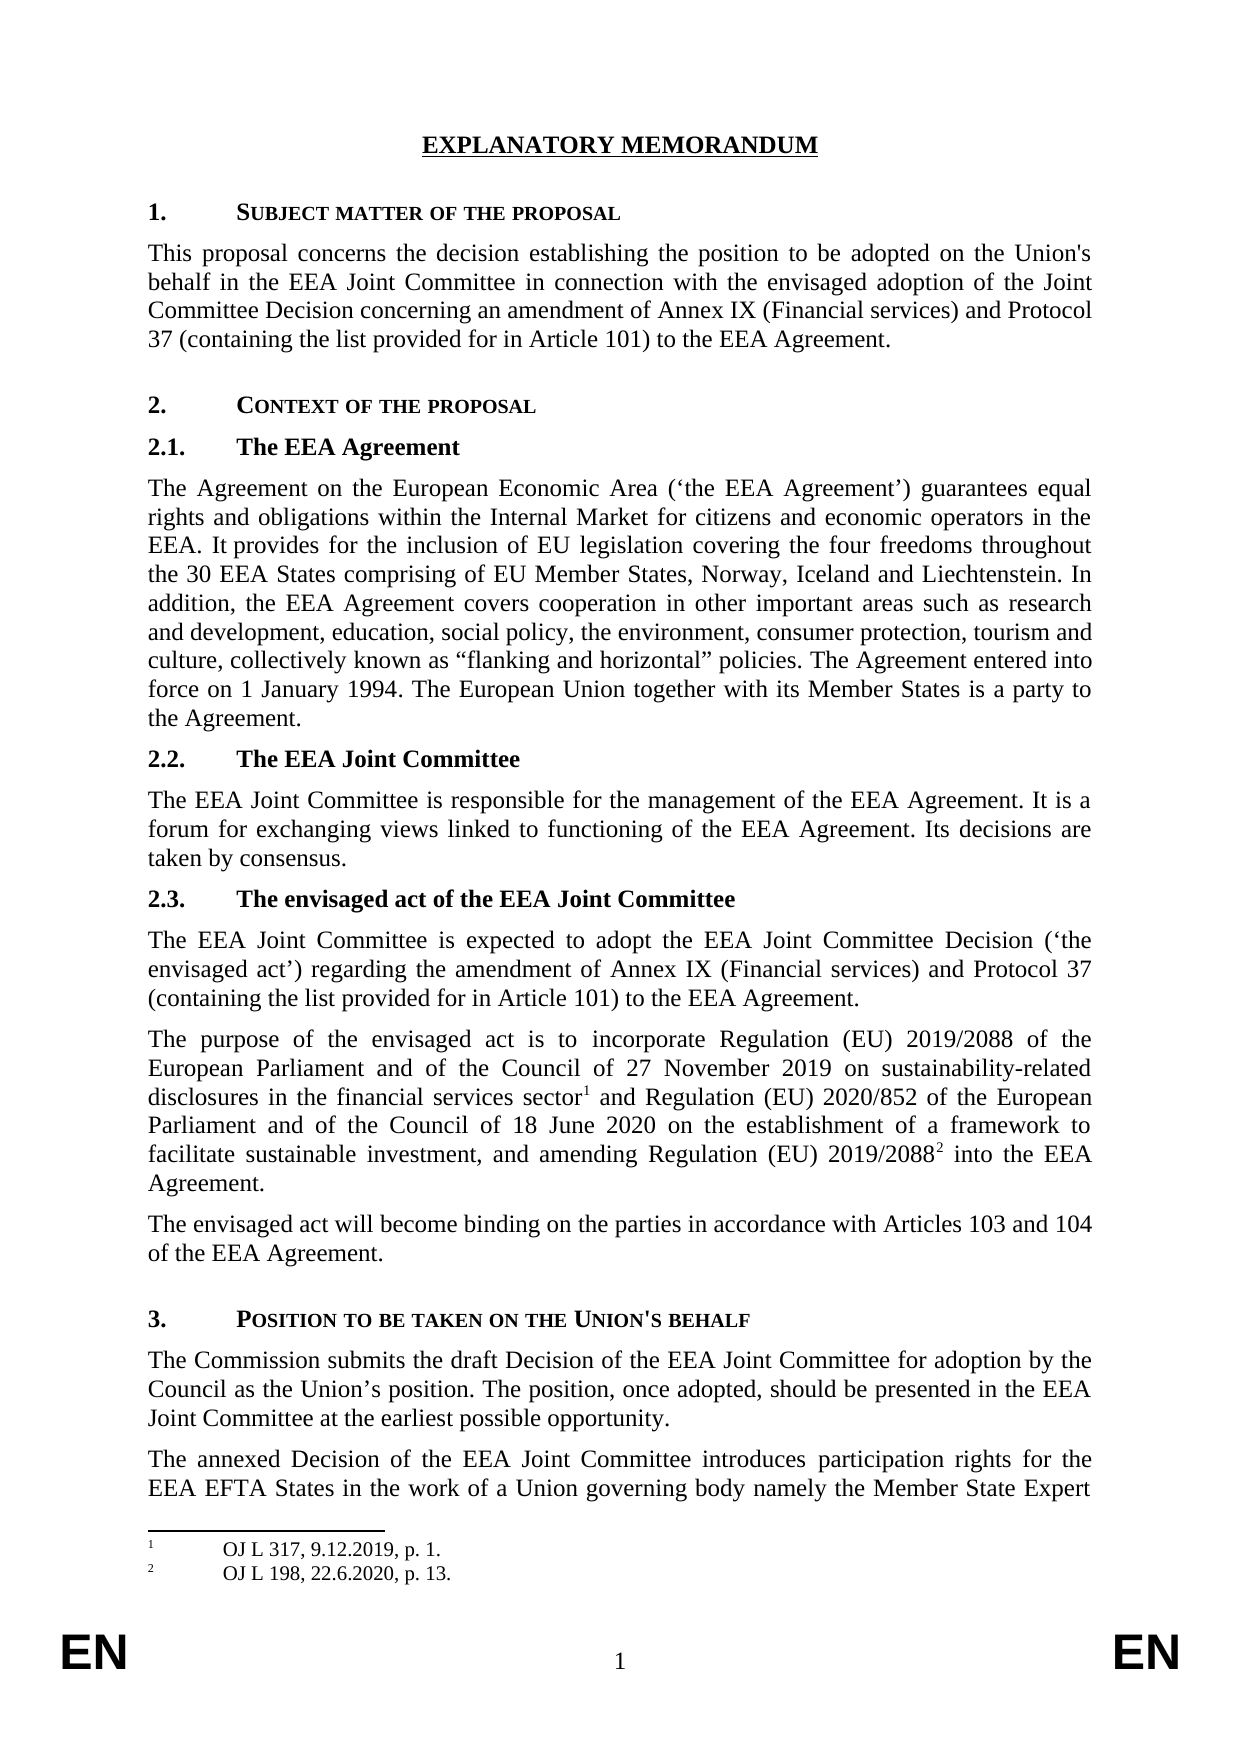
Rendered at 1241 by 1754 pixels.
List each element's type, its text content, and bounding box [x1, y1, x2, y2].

subtitle 2.1. The EEA Agreement [148, 432, 1093, 461]
text The EEA Joint Committee is responsible for the management of the EEA Agreement. It is a forum for exchanging views linked to functioning of the EEA Agreement. Its decisions are taken by consensus. [148, 786, 1093, 872]
subtitle 3. Position to be taken on the Union's behalf [148, 1304, 1093, 1333]
text The Commission submits the draft Decision of the EEA Joint Committee for adoption by the Council as the Union’s position. The position, once adopted, should be presented in the EEA Joint Committee at the earliest possible opportunity. [148, 1346, 1093, 1432]
text This proposal concerns the decision establishing the position to be adopted on the Union's behalf in the EEA Joint Committee in connection with the envisaged adoption of the Joint Committee Decision concerning an amendment of Annex IX (Financial services) and Protocol 37 (containing the list provided for in Article 101) to the EEA Agreement. [148, 238, 1093, 353]
text EXPLANATORY MEMORANDUM [148, 131, 1093, 159]
subtitle 2. Context of the proposal [148, 391, 1093, 419]
subtitle 1. Subject matter of the proposal [148, 197, 1093, 226]
subtitle 2.2. The EEA Joint Committee [148, 744, 1093, 773]
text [148, 1444, 1093, 1502]
text The EEA Joint Committee is expected to adopt the EEA Joint Committee Decision (‘the envisaged act’) regarding the amendment of Annex IX (Financial services) and Protocol 37 (containing the list provided for in Article 101) to the EEA Agreement. [148, 926, 1093, 1012]
subtitle 2.3. The envisaged act of the EEA Joint Committee [148, 884, 1093, 913]
text The purpose of the envisaged act is to incorporate Regulation (EU) 2019/2088 of the European Parliament and of the Council of 27 November 2019 on sustainability‐related disclosures in the financial services sector and Regulation (EU) 2020/852 of the European Parliament and of the Council of 18 June 2020 on the establishment of a framework to facilitate sustainable investment, and amending Regulation (EU) 2019/2088 into the EEA Agreement. [148, 1024, 1093, 1197]
text The envisaged act will become binding on the parties in accordance with Articles 103 and 104 of the EEA Agreement. [148, 1209, 1093, 1267]
text The Agreement on the European Economic Area (‘the EEA Agreement’) guarantees equal rights and obligations within the Internal Market for citizens and economic operators in the EEA. It provides for the inclusion of EU legislation covering the four freedoms throughout the 30 EEA States comprising of EU Member States, Norway, Iceland and Liechtenstein. In addition, the EEA Agreement covers cooperation in other important areas such as research and development, education, social policy, the environment, consumer protection, tourism and culture, collectively known as “flanking and horizontal” policies. The Agreement entered into force on 1 January 1994. The European Union together with its Member States is a party to the Agreement. [148, 473, 1093, 732]
